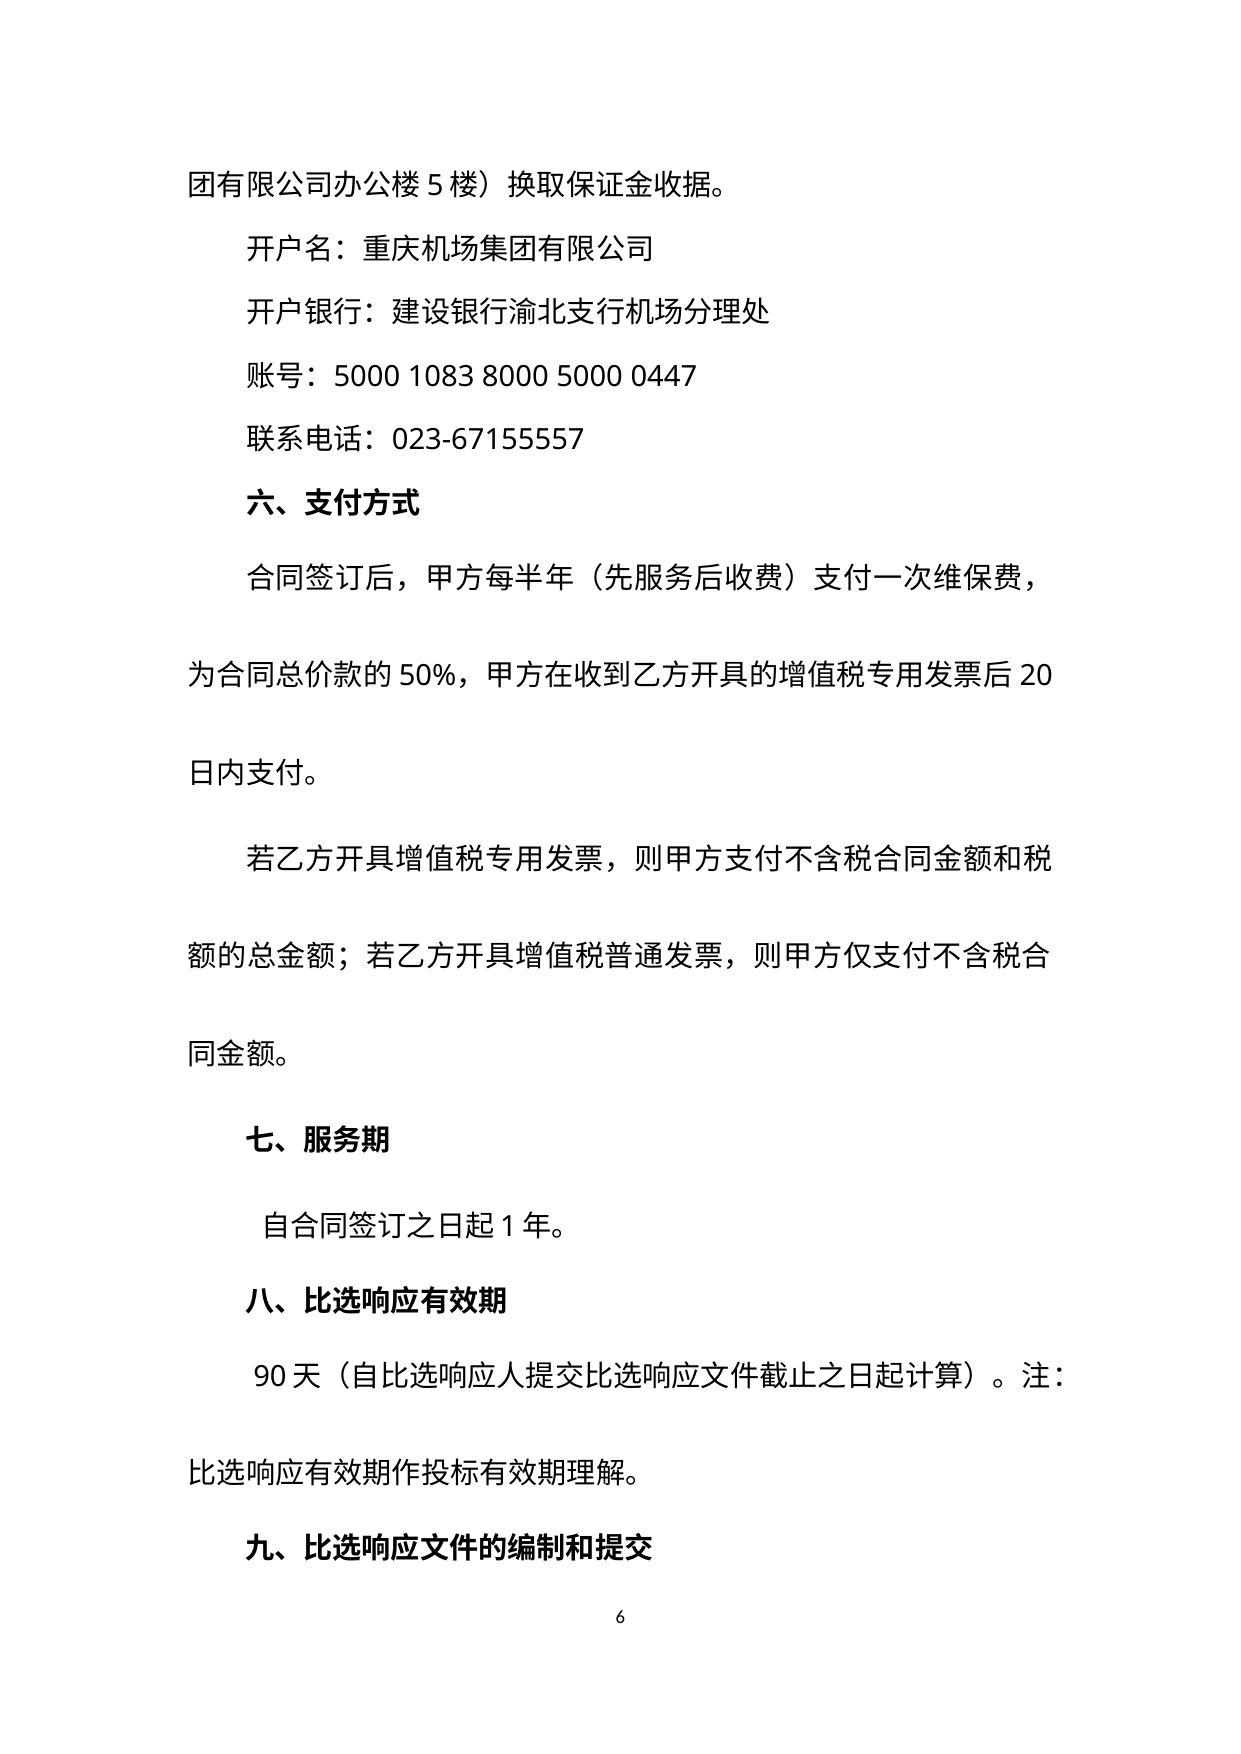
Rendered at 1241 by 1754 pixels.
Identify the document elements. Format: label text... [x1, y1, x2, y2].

text 七、服务期 [187, 1105, 1053, 1170]
text 90天（自比选响应人提交比选响应文件截止之日起计算）。注：比选响应有效期作投标有效期理解。 [187, 1341, 1053, 1503]
text 若乙方开具增值税专用发票，则甲方支付不含税合同金额和税额的总金额；若乙方开具增值税普通发票，则甲方仅支付不含税合同金额。 [187, 824, 1053, 1084]
text 合同签订后，甲方每半年（先服务后收费）支付一次维保费，为合同总价款的50%，甲方在收到乙方开具的增值税专用发票后20日内支付。 [187, 543, 1053, 803]
text 自合同签订之日起1年。 [187, 1191, 1053, 1256]
text 八、比选响应有效期 [187, 1277, 1053, 1320]
text 开户名：重庆机场集团有限公司 [187, 226, 1053, 268]
text 六、支付方式 [187, 479, 1053, 522]
text 账号：5000 1083 8000 5000 0447 [187, 352, 1053, 395]
text 联系电话：023-67155557 [187, 416, 1053, 458]
text 开户银行：建设银行渝北支行机场分理处 [187, 289, 1053, 331]
text 九、比选响应文件的编制和提交 [187, 1524, 1053, 1567]
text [187, 162, 1053, 204]
